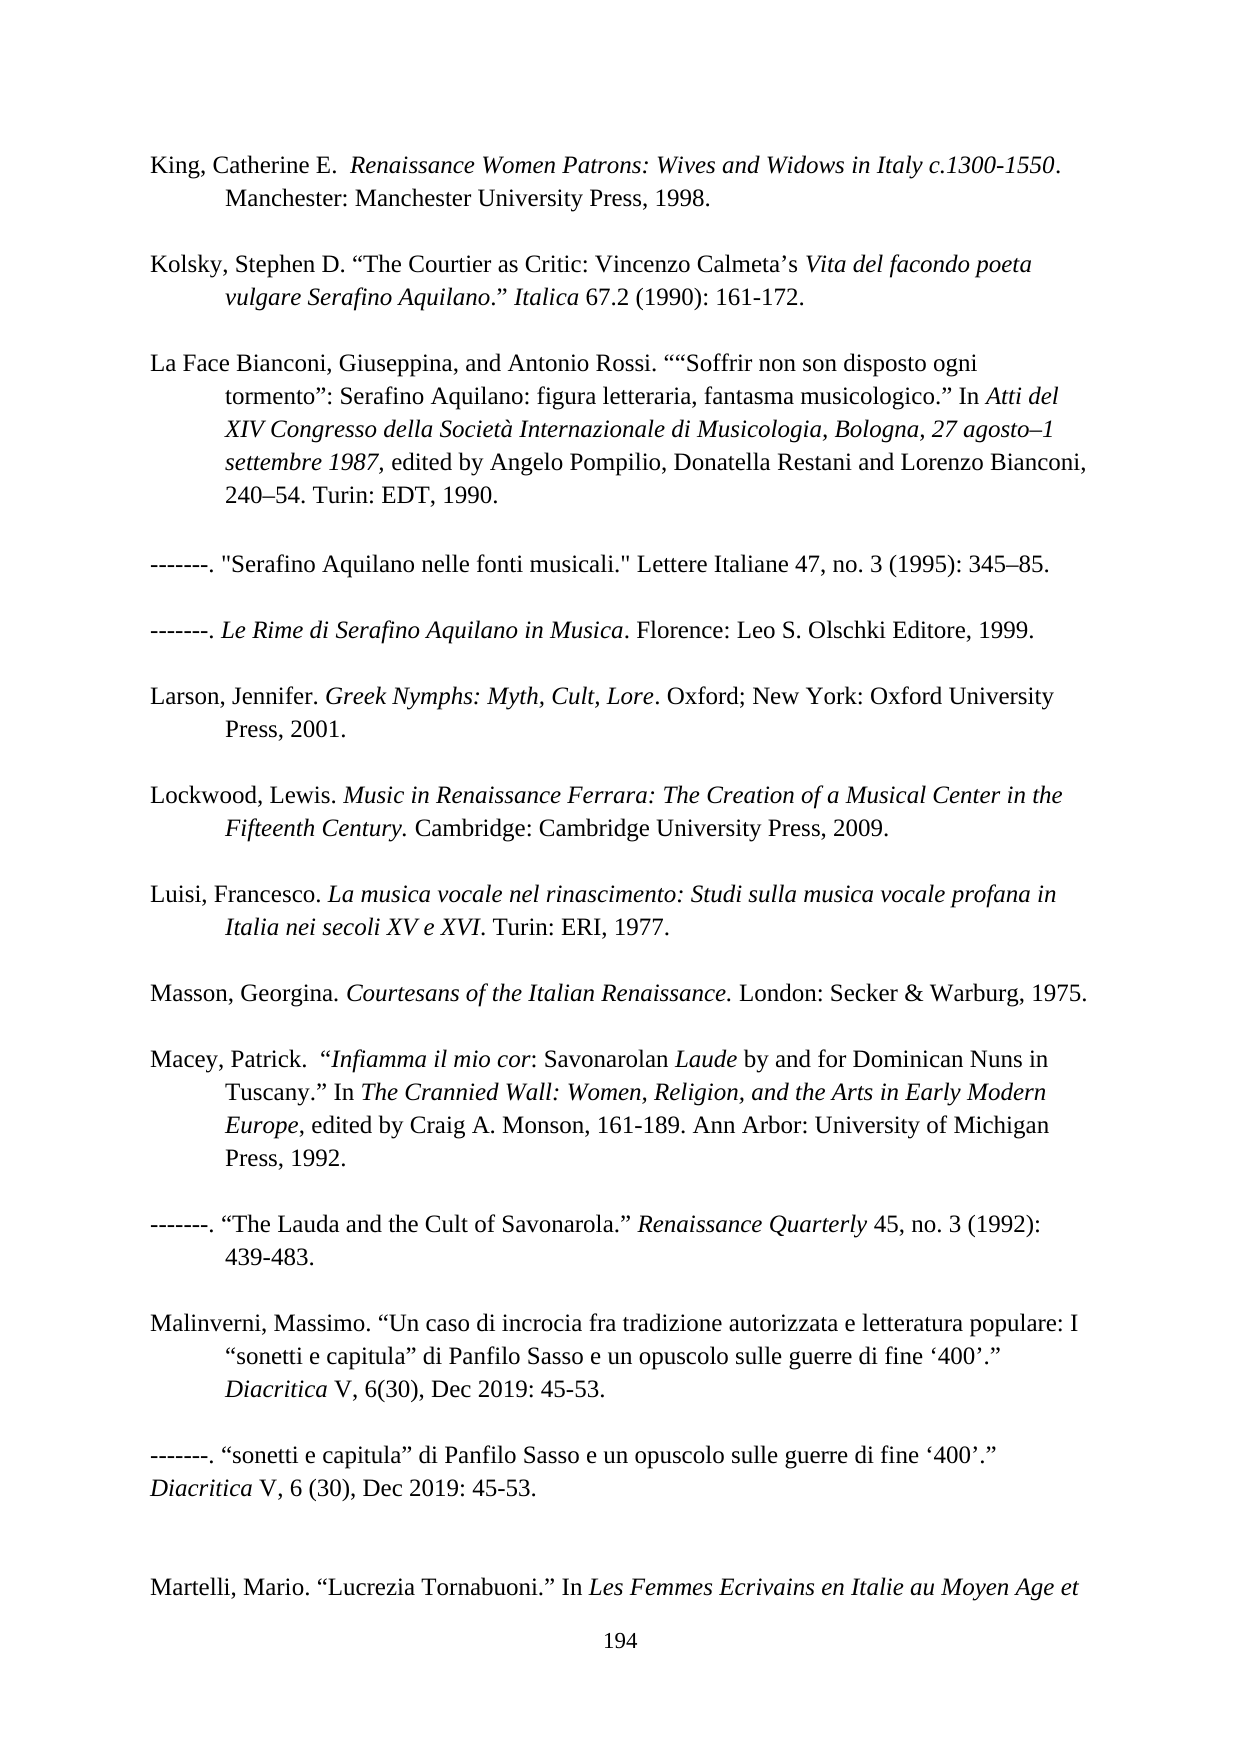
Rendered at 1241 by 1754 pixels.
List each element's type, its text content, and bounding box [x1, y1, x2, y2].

text tormento”: Serafino Aquilano: figura letteraria, fantasma musicologico.” In Atti del XIV Congresso della Società Internazionale di Musicologia, Bologna, 27 agosto–1 settembre 1987, edited by Angelo Pompilio, Donatella Restani and Lorenzo Bianconi, 240–54. Turin: EDT, 1990. [225, 381, 1090, 509]
text -------. "Serafino Aquilano nelle fonti musicali." Lettere Italiane 47, no. 3 (1995): 345–85. [150, 549, 1090, 577]
text Manchester: Manchester University Press, 1998. [150, 183, 1090, 212]
text Kolsky, Stephen D. “The Courtier as Critic: Vincenzo Calmeta’s Vita del facondo poeta [150, 249, 1090, 278]
text Malinverni, Massimo. “Un caso di incrocia fra tradizione autorizzata e letteratura populare: I [150, 1308, 1090, 1337]
text Europe, edited by Craig A. Monson, 161-189. Ann Arbor: University of Michigan Press, 1992. [225, 1110, 1090, 1172]
text Larson, Jennifer. Greek Nymphs: Myth, Cult, Lore. Oxford; New York: Oxford University [150, 681, 1090, 709]
text -------. Le Rime di Serafino Aquilano in Musica. Florence: Leo S. Olschki Editore, 1999. [150, 615, 1090, 643]
text Press, 2001. [150, 714, 1090, 743]
text Luisi, Francesco. La musica vocale nel rinascimento: Studi sulla musica vocale profana in [150, 879, 1090, 908]
text Fifteenth Century. Cambridge: Cambridge University Press, 2009. [150, 813, 1090, 842]
text Tuscany.” In The Crannied Wall: Women, Religion, and the Arts in Early Modern [150, 1077, 1090, 1106]
text Lockwood, Lewis. Music in Renaissance Ferrara: The Creation of a Musical Center in the [150, 780, 1090, 809]
text La Face Bianconi, Giuseppina, and Antonio Rossi. ““Soffrir non son disposto ogni [150, 348, 1090, 377]
text 439-483. [150, 1242, 1090, 1271]
text vulgare Serafino Aquilano.” Italica 67.2 (1990): 161-172. [150, 282, 1090, 311]
text “sonetti e capitula” di Panfilo Sasso e un opuscolo sulle guerre di fine ‘400’.” Diacritica V, 6(30), Dec 2019: 45-53. [225, 1341, 1090, 1403]
text -------. “sonetti e capitula” di Panfilo Sasso e un opuscolo sulle guerre di fine ‘400’.” Diacritica V, Dec 2019: 45-53. [150, 1440, 1090, 1502]
text King, Catherine E. Renaissance Women Patrons: Wives and Widows in Italy c.1300-1550. [150, 150, 1090, 179]
text Masson, Georgina. Courtesans of the Italian Renaissance. London: Secker & Warburg, 1975. [150, 978, 1090, 1007]
text Macey, Patrick. “Infiamma il mio cor: Savonarolan Laude by and for Dominican Nuns in [150, 1044, 1090, 1073]
text Italia nei secoli XV e XVI. Turin: ERI, 1977. [150, 912, 1090, 941]
text -------. “The Lauda and the Cult of Savonarola.” Renaissance Quarterly 45, no. 3 (1992): [150, 1209, 1090, 1238]
text Martelli, Mario. “Lucrezia Tornabuoni.” In Les Femmes Ecrivains en Italie au Moyen Age et [150, 1572, 1090, 1601]
